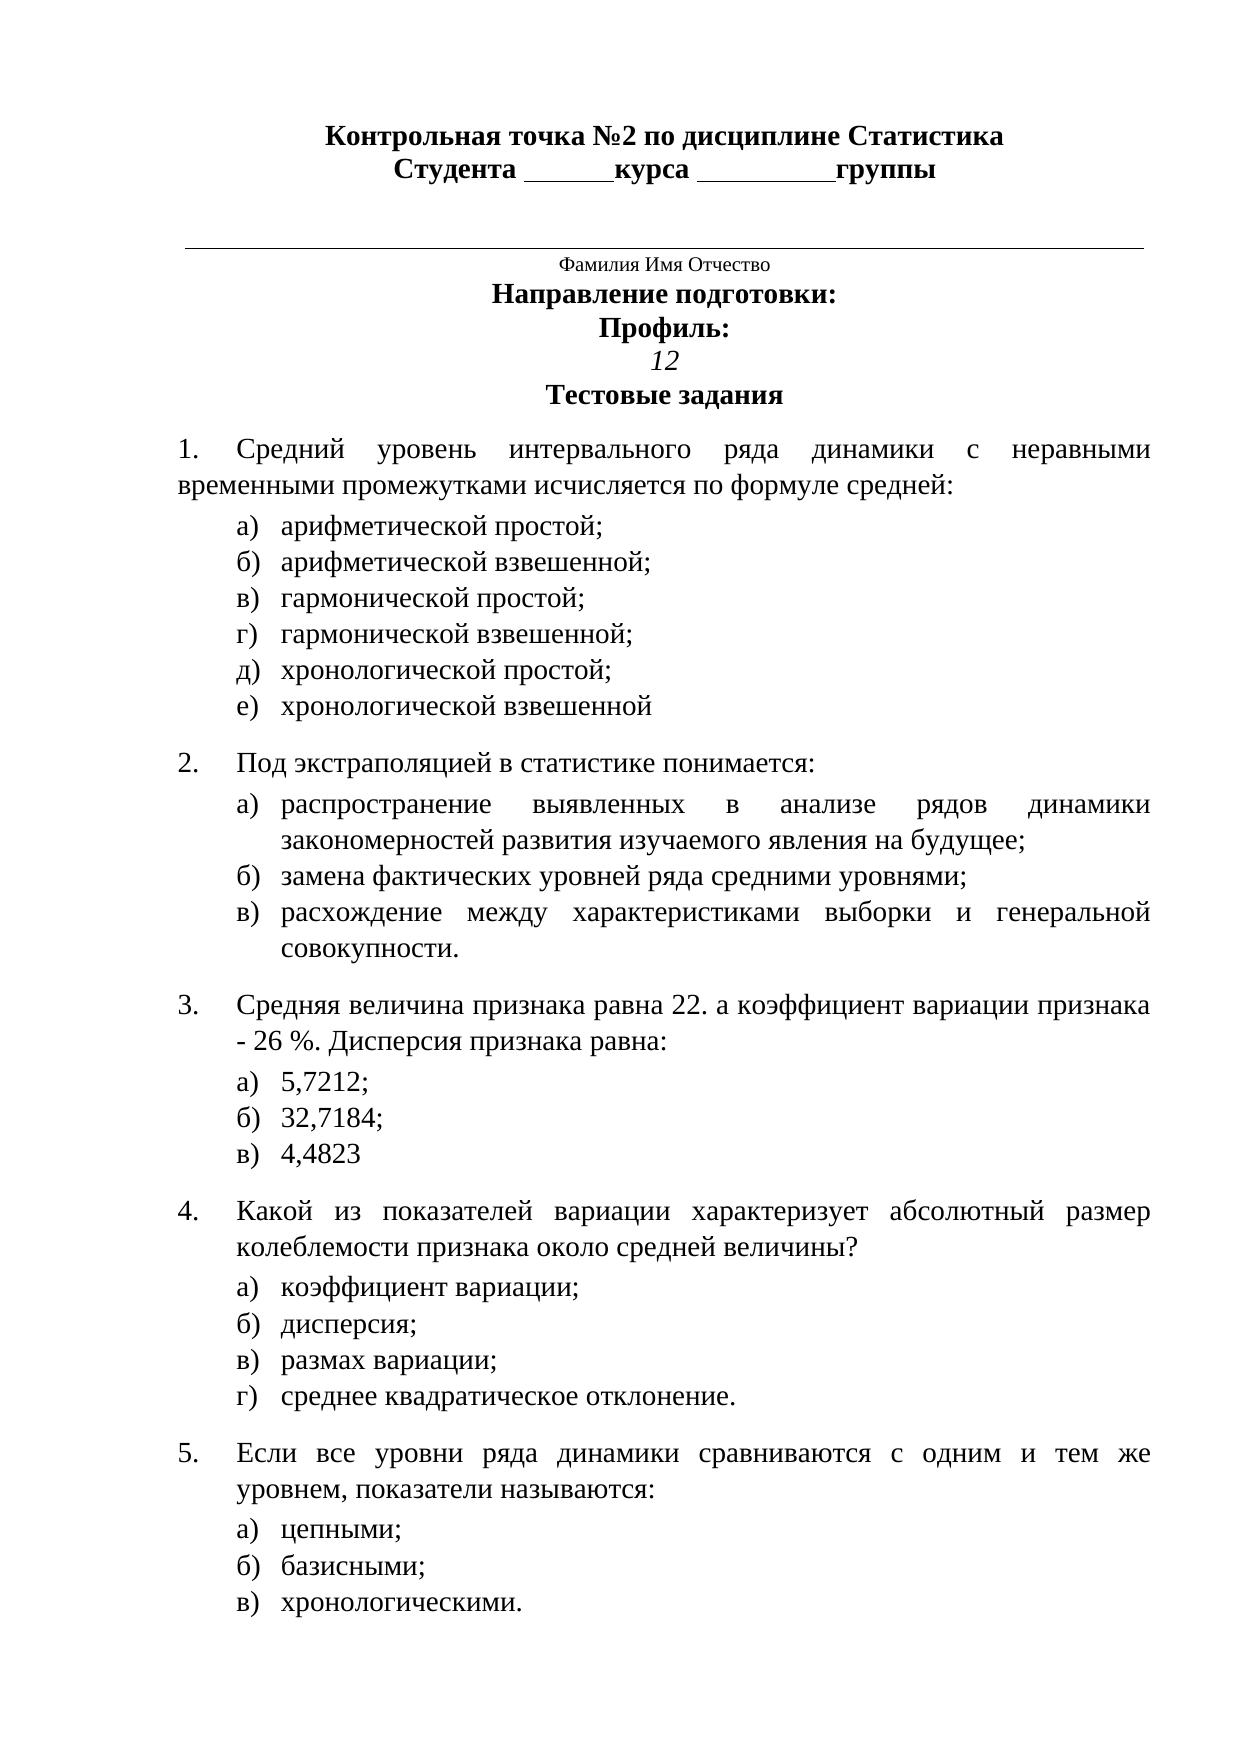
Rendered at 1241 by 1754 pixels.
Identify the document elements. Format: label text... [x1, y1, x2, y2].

list распространение выявленных в анализе рядов динамики закономерностей развития изучаемого явления на будущее; [236, 786, 1152, 856]
list хронологическими. [236, 1584, 1152, 1617]
list базисными; [236, 1548, 1152, 1581]
list 4,4823 [236, 1136, 1152, 1170]
list цепными; [236, 1511, 1152, 1545]
list хронологической простой; [236, 652, 1152, 686]
list замена фактических уровней ряда средними уровнями; [236, 858, 1152, 892]
list среднее квадратическое отклонение. [236, 1378, 1152, 1412]
text Направление подготовки: [177, 276, 1152, 310]
list Средний уровень интервального ряда динамики с неравными временными промежутками исчисляется по формуле средней: [177, 431, 1152, 501]
list Средняя величина признака равна 22. а коэффициент вариации признака - 26 %. Дисперсия признака равна: [177, 987, 1152, 1057]
text 12 [177, 343, 1152, 377]
list хронологической взвешенной [236, 688, 1152, 722]
list арифметической простой; [236, 508, 1152, 541]
list 5,7212; [236, 1064, 1152, 1097]
text Профиль: [177, 310, 1152, 343]
list Если все уровни ряда динамики сравниваются с одним и тем же уровнем, показатели называются: [177, 1435, 1152, 1505]
list коэффициент вариации; [236, 1269, 1152, 1303]
list Под экстраполяцией в статистике понимается: [177, 746, 1152, 779]
list размах вариации; [236, 1342, 1152, 1375]
list расхождение между характеристиками выборки и генеральной совокупности. [236, 894, 1152, 964]
text Контрольная точка №2 по дисциплине Статистика [177, 118, 1152, 152]
list арифметической взвешенной; [236, 544, 1152, 577]
list Какой из показателей вариации характеризует абсолютный размер колеблемости признака около средней величины? [177, 1193, 1152, 1263]
text Фамилия Имя Отчество [177, 252, 1152, 276]
list гармонической простой; [236, 580, 1152, 614]
list дисперсия; [236, 1306, 1152, 1339]
text Тестовые задания [177, 377, 1152, 411]
list 32,7184; [236, 1100, 1152, 1133]
text Студента курса группы [177, 152, 1152, 185]
list гармонической взвешенной; [236, 616, 1152, 650]
